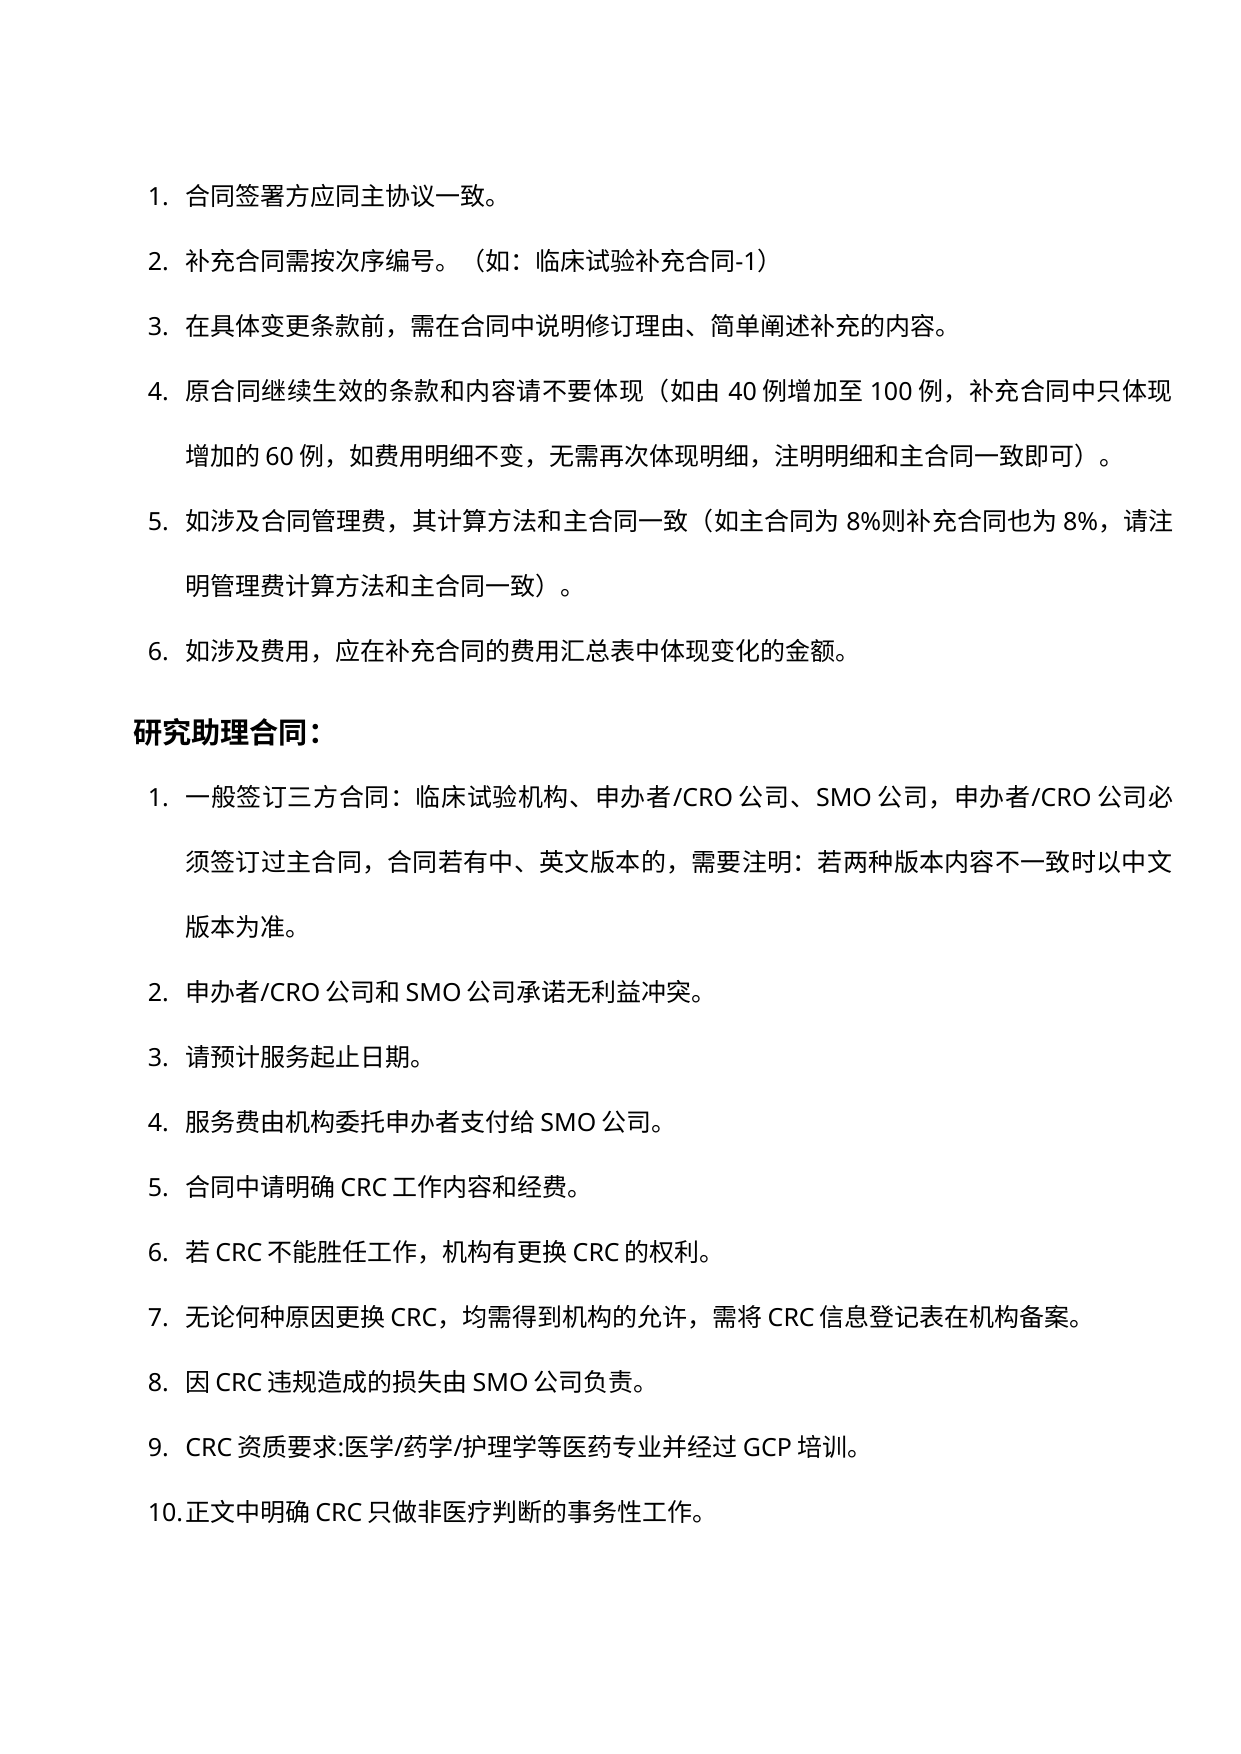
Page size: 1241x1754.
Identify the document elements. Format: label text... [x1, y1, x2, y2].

list 服务费由机构委托申办者支付给SMO公司。 [148, 1088, 1174, 1153]
list 在具体变更条款前，需在合同中说明修订理由、简单阐述补充的内容。 [148, 292, 1174, 357]
list CRC资质要求:医学/药学/护理学等医药专业并经过GCP培训。 [148, 1413, 1174, 1478]
list 正文中明确CRC只做非医疗判断的事务性工作。 [148, 1478, 1174, 1543]
text 研究助理合同： [133, 698, 1152, 763]
list 如涉及费用，应在补充合同的费用汇总表中体现变化的金额。 [148, 617, 1174, 682]
list 合同签署方应同主协议一致。 [148, 162, 1174, 227]
list 若CRC不能胜任工作，机构有更换CRC的权利。 [148, 1218, 1174, 1283]
list 补充合同需按次序编号。（如：临床试验补充合同-1） [148, 227, 1174, 292]
list 合同中请明确CRC工作内容和经费。 [148, 1153, 1174, 1218]
list 无论何种原因更换CRC，均需得到机构的允许，需将CRC信息登记表在机构备案。 [148, 1283, 1174, 1348]
list 一般签订三方合同：临床试验机构、申办者/CRO公司、SMO公司，申办者/CRO公司必须签订过主合同，合同若有中、英文版本的，需要注明：若两种版本内容不一致时以中文版本为准。 [148, 763, 1174, 958]
list 请预计服务起止日期。 [148, 1023, 1174, 1088]
list 因CRC违规造成的损失由SMO公司负责。 [148, 1348, 1174, 1413]
list 如涉及合同管理费，其计算方法和主合同一致（如主合同为8%则补充合同也为8%，请注明管理费计算方法和主合同一致）。 [148, 487, 1174, 617]
list 原合同继续生效的条款和内容请不要体现（如由40例增加至100例，补充合同中只体现增加的60例，如费用明细不变，无需再次体现明细，注明明细和主合同一致即可）。 [148, 357, 1174, 487]
list 申办者/CRO公司和SMO公司承诺无利益冲突。 [148, 958, 1174, 1023]
